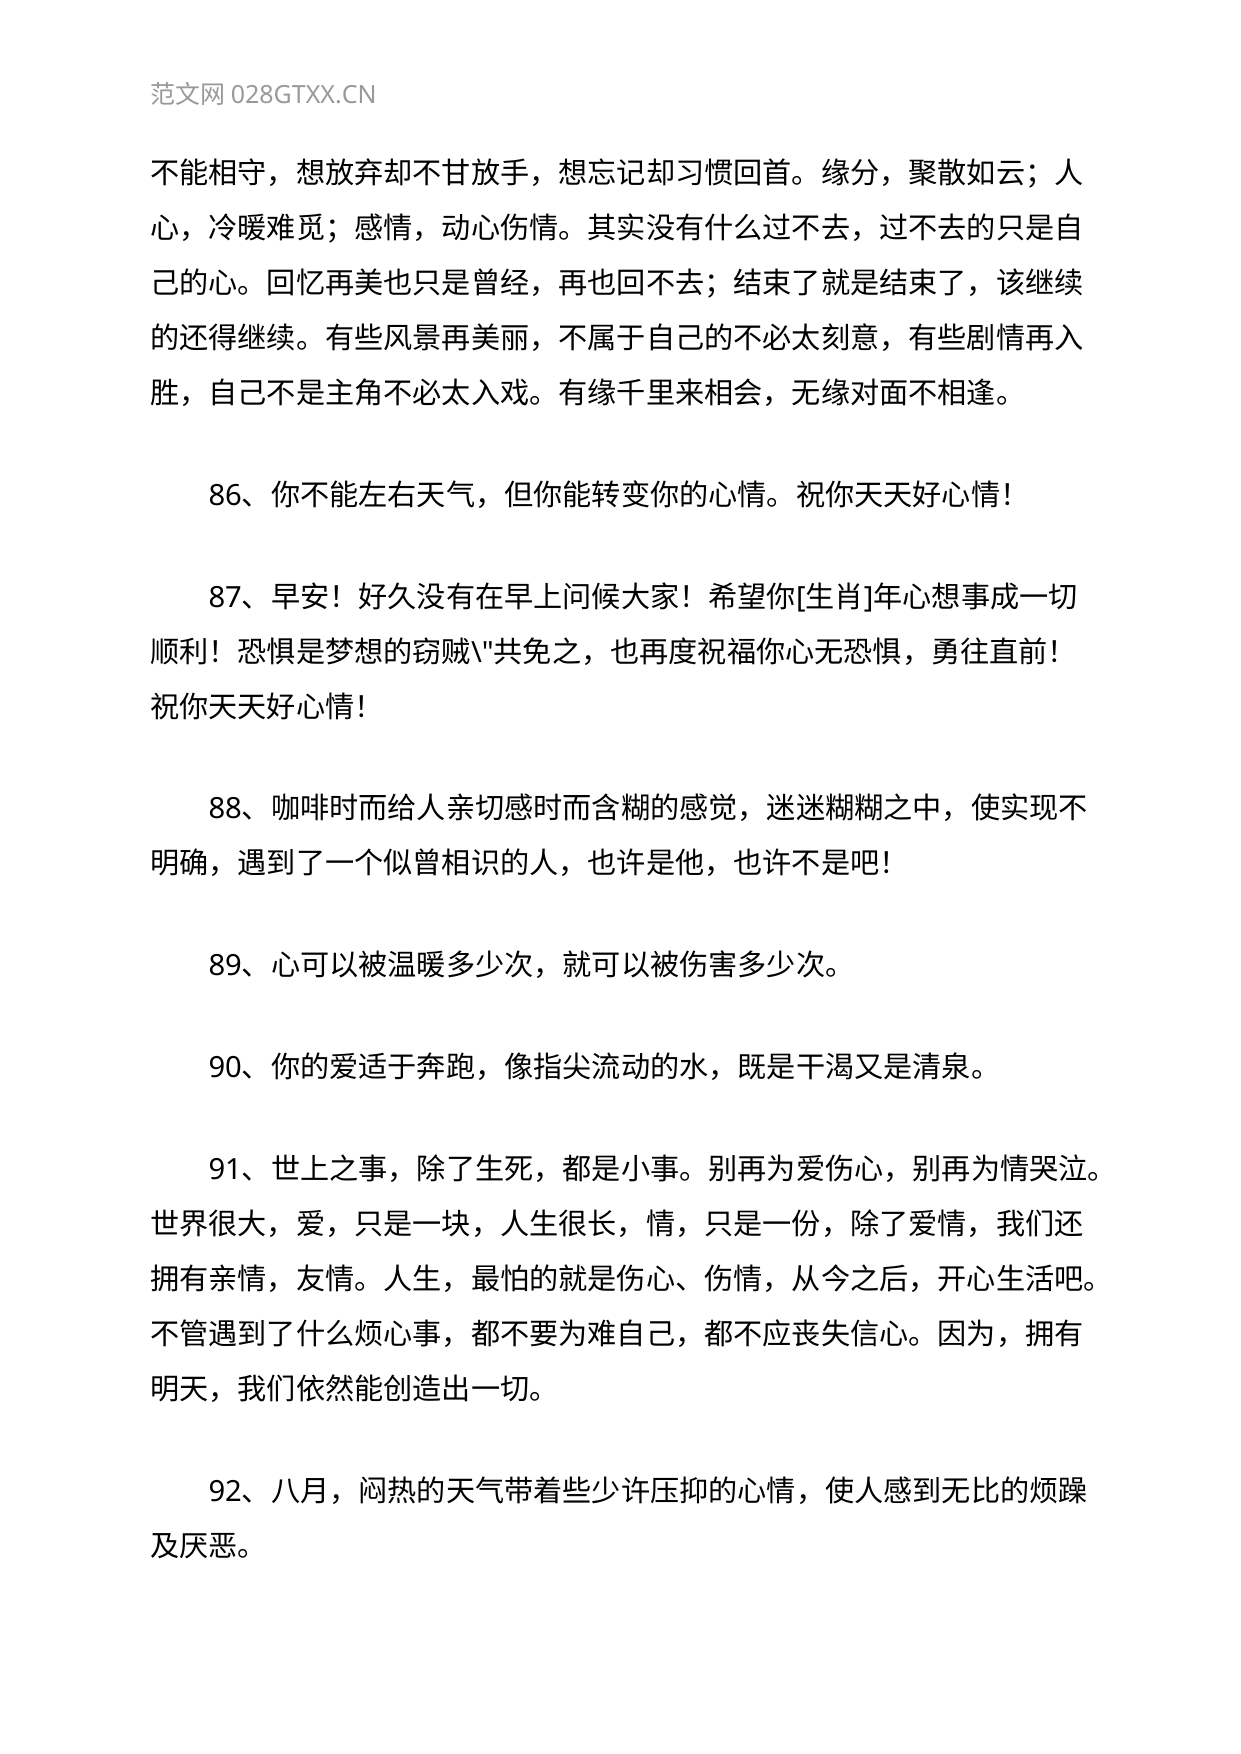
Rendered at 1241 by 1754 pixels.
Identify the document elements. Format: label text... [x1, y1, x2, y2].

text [150, 150, 1090, 412]
text 88、咖啡时而给人亲切感时而含糊的感觉，迷迷糊糊之中，使实现不明确，遇到了一个似曾相识的人，也许是他，也许不是吧！ [150, 785, 1090, 882]
text 91、世上之事，除了生死，都是小事。别再为爱伤心，别再为情哭泣。世界很大，爱，只是一块，人生很长，情，只是一份，除了爱情，我们还拥有亲情，友情。人生，最怕的就是伤心、伤情，从今之后，开心生活吧。不管遇到了什么烦心事，都不要为难自己，都不应丧失信心。因为，拥有明天，我们依然能创造出一切。 [150, 1146, 1090, 1408]
text 89、心可以被温暖多少次，就可以被伤害多少次。 [150, 942, 1090, 984]
text 87、早安！好久没有在早上问候大家！希望你[生肖]年心想事成一切顺利！恐惧是梦想的窃贼\"共免之，也再度祝福你心无恐惧，勇往直前！祝你天天好心情！ [150, 573, 1090, 726]
text 90、你的爱适于奔跑，像指尖流动的水，既是干渴又是清泉。 [150, 1044, 1090, 1086]
text 86、你不能左右天气，但你能转变你的心情。祝你天天好心情！ [150, 471, 1090, 514]
text 92、八月，闷热的天气带着些少许压抑的心情，使人感到无比的烦躁及厌恶。 [150, 1467, 1090, 1564]
